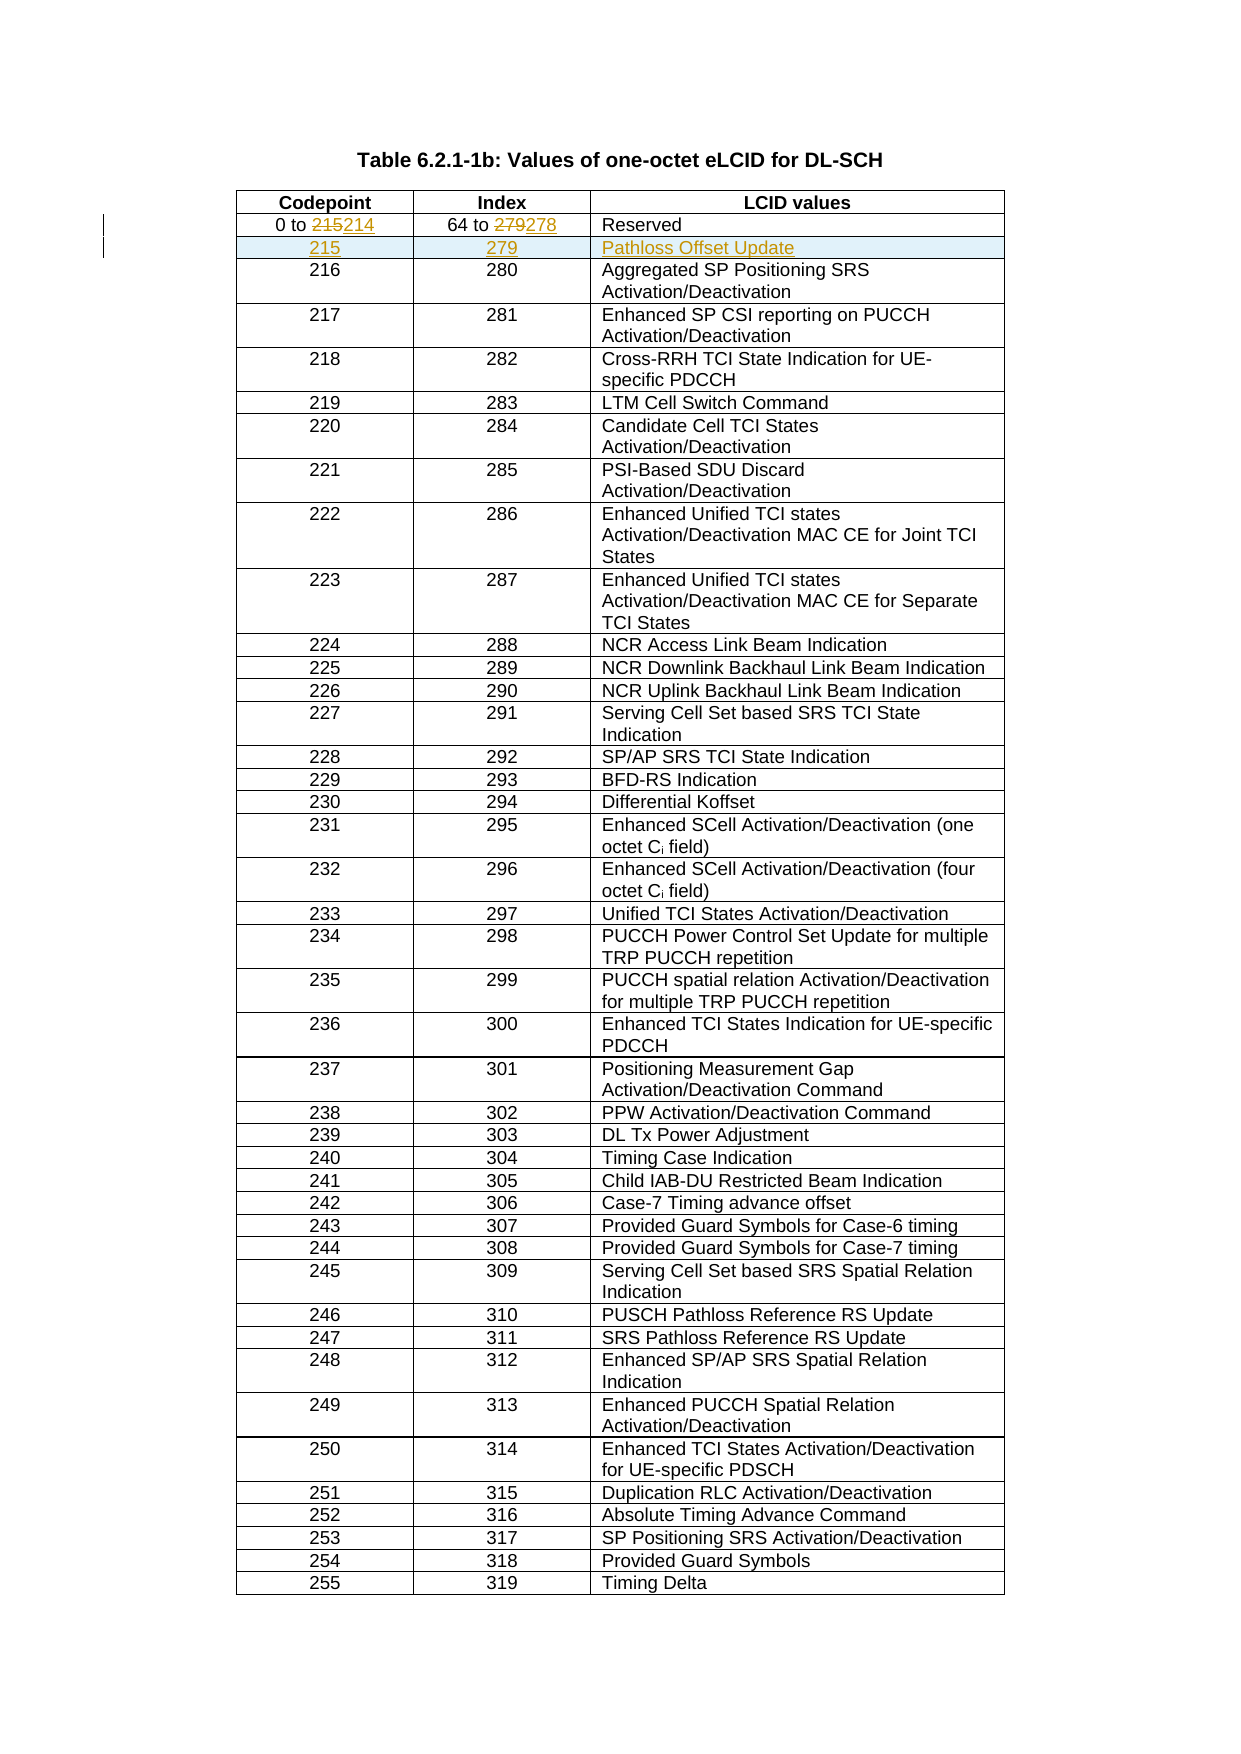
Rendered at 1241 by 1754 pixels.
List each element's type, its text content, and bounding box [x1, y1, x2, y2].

table_cell 227 [237, 702, 413, 745]
table_cell 281 [414, 304, 590, 347]
table_cell 285 [414, 459, 590, 502]
table_cell 292 [414, 746, 590, 768]
table_cell SRS Pathloss Reference RS Update [591, 1327, 1004, 1348]
table_cell 246 [237, 1304, 413, 1326]
table_cell 236 [237, 1013, 413, 1056]
table_cell Child IAB-DU Restricted Beam Indication [591, 1169, 1004, 1191]
table_cell Differential Koffset [591, 791, 1004, 813]
table_cell 240 [237, 1147, 413, 1168]
table_cell 233 [237, 902, 413, 924]
table_cell PUCCH Power Control Set Update for multiple TRP PUCCH repetition [591, 925, 1004, 968]
table_cell 299 [414, 969, 590, 1012]
table_cell 249 [237, 1393, 413, 1436]
table_cell 305 [414, 1169, 590, 1191]
table_cell 286 [414, 503, 590, 567]
table_cell 313 [414, 1393, 590, 1436]
table_cell 237 [237, 1058, 413, 1101]
table_cell 254 [237, 1550, 413, 1571]
table_cell Provided Guard Symbols for Case-7 timing [591, 1237, 1004, 1259]
table_cell 282 [414, 348, 590, 391]
table_cell 297 [414, 902, 590, 924]
table_cell Enhanced SP CSI reporting on PUCCH Activation/Deactivation [591, 304, 1004, 347]
table_cell 239 [237, 1124, 413, 1146]
table_cell Provided Guard Symbols for Case-6 timing [591, 1215, 1004, 1236]
table_cell 284 [414, 414, 590, 457]
table_cell 235 [237, 969, 413, 1012]
table_header Codepoint [237, 191, 413, 213]
table_cell 64 to [414, 214, 590, 236]
table_cell 245 [237, 1260, 413, 1303]
table_cell 289 [414, 657, 590, 678]
table_cell 226 [237, 679, 413, 701]
table_cell 280 [414, 259, 590, 302]
table_cell 0 to [237, 214, 413, 236]
table_cell NCR Access Link Beam Indication [591, 634, 1004, 656]
table_cell 252 [237, 1504, 413, 1526]
table_cell DL Tx Power Adjustment [591, 1124, 1004, 1146]
table_cell 223 [237, 569, 413, 633]
table_cell 306 [414, 1192, 590, 1213]
table_cell 224 [237, 634, 413, 656]
table_cell 217 [237, 304, 413, 347]
table_cell 221 [237, 459, 413, 502]
table_cell Duplication RLC Activation/Deactivation [591, 1482, 1004, 1503]
table_cell 317 [414, 1527, 590, 1548]
table_cell NCR Downlink Backhaul Link Beam Indication [591, 657, 1004, 678]
table_cell PSI-Based SDU Discard Activation/Deactivation [591, 459, 1004, 502]
table_cell 309 [414, 1260, 590, 1303]
table_cell 251 [237, 1482, 413, 1503]
table_cell 255 [237, 1572, 413, 1594]
table_cell 232 [237, 858, 413, 901]
table_cell 315 [414, 1482, 590, 1503]
table_cell 243 [237, 1215, 413, 1236]
table_cell Enhanced Unified TCI states Activation/Deactivation MAC CE for Joint TCI States [591, 503, 1004, 567]
table_cell 301 [414, 1058, 590, 1101]
table_cell 304 [414, 1147, 590, 1168]
table_cell 219 [237, 392, 413, 413]
table_cell 218 [237, 348, 413, 391]
table_cell 247 [237, 1327, 413, 1348]
table_cell Provided Guard Symbols [591, 1550, 1004, 1571]
table_cell 308 [414, 1237, 590, 1259]
table_cell 291 [414, 702, 590, 745]
table_cell Enhanced SP/AP SRS Spatial Relation Indication [591, 1349, 1004, 1392]
table_cell 303 [414, 1124, 590, 1146]
table_cell 242 [237, 1192, 413, 1213]
table_header LCID values [591, 191, 1004, 213]
table_cell Timing Case Indication [591, 1147, 1004, 1168]
table_cell Serving Cell Set based SRS Spatial Relation Indication [591, 1260, 1004, 1303]
table_cell 216 [237, 259, 413, 302]
table_cell 253 [237, 1527, 413, 1548]
table_cell Enhanced SCell Activation/Deactivation (one octet Ci field) [591, 814, 1004, 857]
table_cell Enhanced PUCCH Spatial Relation Activation/Deactivation [591, 1393, 1004, 1436]
table_cell 300 [414, 1013, 590, 1056]
table_cell 228 [237, 746, 413, 768]
table_cell Serving Cell Set based SRS TCI State Indication [591, 702, 1004, 745]
table_cell 241 [237, 1169, 413, 1191]
table_cell Enhanced TCI States Activation/Deactivation for UE-specific PDSCH [591, 1438, 1004, 1481]
table_cell 283 [414, 392, 590, 413]
table_cell SP Positioning SRS Activation/Deactivation [591, 1527, 1004, 1548]
table_cell 288 [414, 634, 590, 656]
table_header Index [414, 191, 590, 213]
table_cell 319 [414, 1572, 590, 1594]
table_cell 290 [414, 679, 590, 701]
table_cell 244 [237, 1237, 413, 1259]
table_cell SP/AP SRS TCI State Indication [591, 746, 1004, 768]
table_cell 294 [414, 791, 590, 813]
table_cell PUSCH Pathloss Reference RS Update [591, 1304, 1004, 1326]
table_cell Positioning Measurement Gap Activation/Deactivation Command [591, 1058, 1004, 1101]
table_cell 222 [237, 503, 413, 567]
table_cell LTM Cell Switch Command [591, 392, 1004, 413]
table_cell BFD-RS Indication [591, 769, 1004, 790]
table_cell 302 [414, 1102, 590, 1123]
table_cell Timing Delta [591, 1572, 1004, 1594]
table_cell Candidate Cell TCI States Activation/Deactivation [591, 414, 1004, 457]
table_cell 250 [237, 1438, 413, 1481]
table_cell Enhanced TCI States Indication for UE-specific PDCCH [591, 1013, 1004, 1056]
table_cell 287 [414, 569, 590, 633]
table_cell 229 [237, 769, 413, 790]
table_cell Enhanced Unified TCI states Activation/Deactivation MAC CE for Separate TCI States [591, 569, 1004, 633]
table_cell Unified TCI States Activation/Deactivation [591, 902, 1004, 924]
table_cell Cross-RRH TCI State Indication for UE-specific PDCCH [591, 348, 1004, 391]
table_cell Absolute Timing Advance Command [591, 1504, 1004, 1526]
table_cell Reserved [591, 214, 1004, 236]
table_cell 310 [414, 1304, 590, 1326]
table_cell PPW Activation/Deactivation Command [591, 1102, 1004, 1123]
table_cell 230 [237, 791, 413, 813]
table_cell Aggregated SP Positioning SRS Activation/Deactivation [591, 259, 1004, 302]
text Table 6.2.1-1b: Values of one-octet eLCID for DL-SCH [118, 148, 1122, 172]
table_cell 296 [414, 858, 590, 901]
table_cell NCR Uplink Backhaul Link Beam Indication [591, 679, 1004, 701]
table_cell 248 [237, 1349, 413, 1392]
table_cell 314 [414, 1438, 590, 1481]
table_cell 318 [414, 1550, 590, 1571]
table_cell 231 [237, 814, 413, 857]
table_cell 307 [414, 1215, 590, 1236]
table_cell 316 [414, 1504, 590, 1526]
table_cell 295 [414, 814, 590, 857]
table_cell 312 [414, 1349, 590, 1392]
table_cell Case-7 Timing advance offset [591, 1192, 1004, 1213]
table_cell 311 [414, 1327, 590, 1348]
table_cell PUCCH spatial relation Activation/Deactivation for multiple TRP PUCCH repetition [591, 969, 1004, 1012]
table_cell 234 [237, 925, 413, 968]
table_cell 225 [237, 657, 413, 678]
table_cell 238 [237, 1102, 413, 1123]
table_cell 220 [237, 414, 413, 457]
table_cell 298 [414, 925, 590, 968]
table_cell Enhanced SCell Activation/Deactivation (four octet Ci field) [591, 858, 1004, 901]
table_cell 293 [414, 769, 590, 790]
